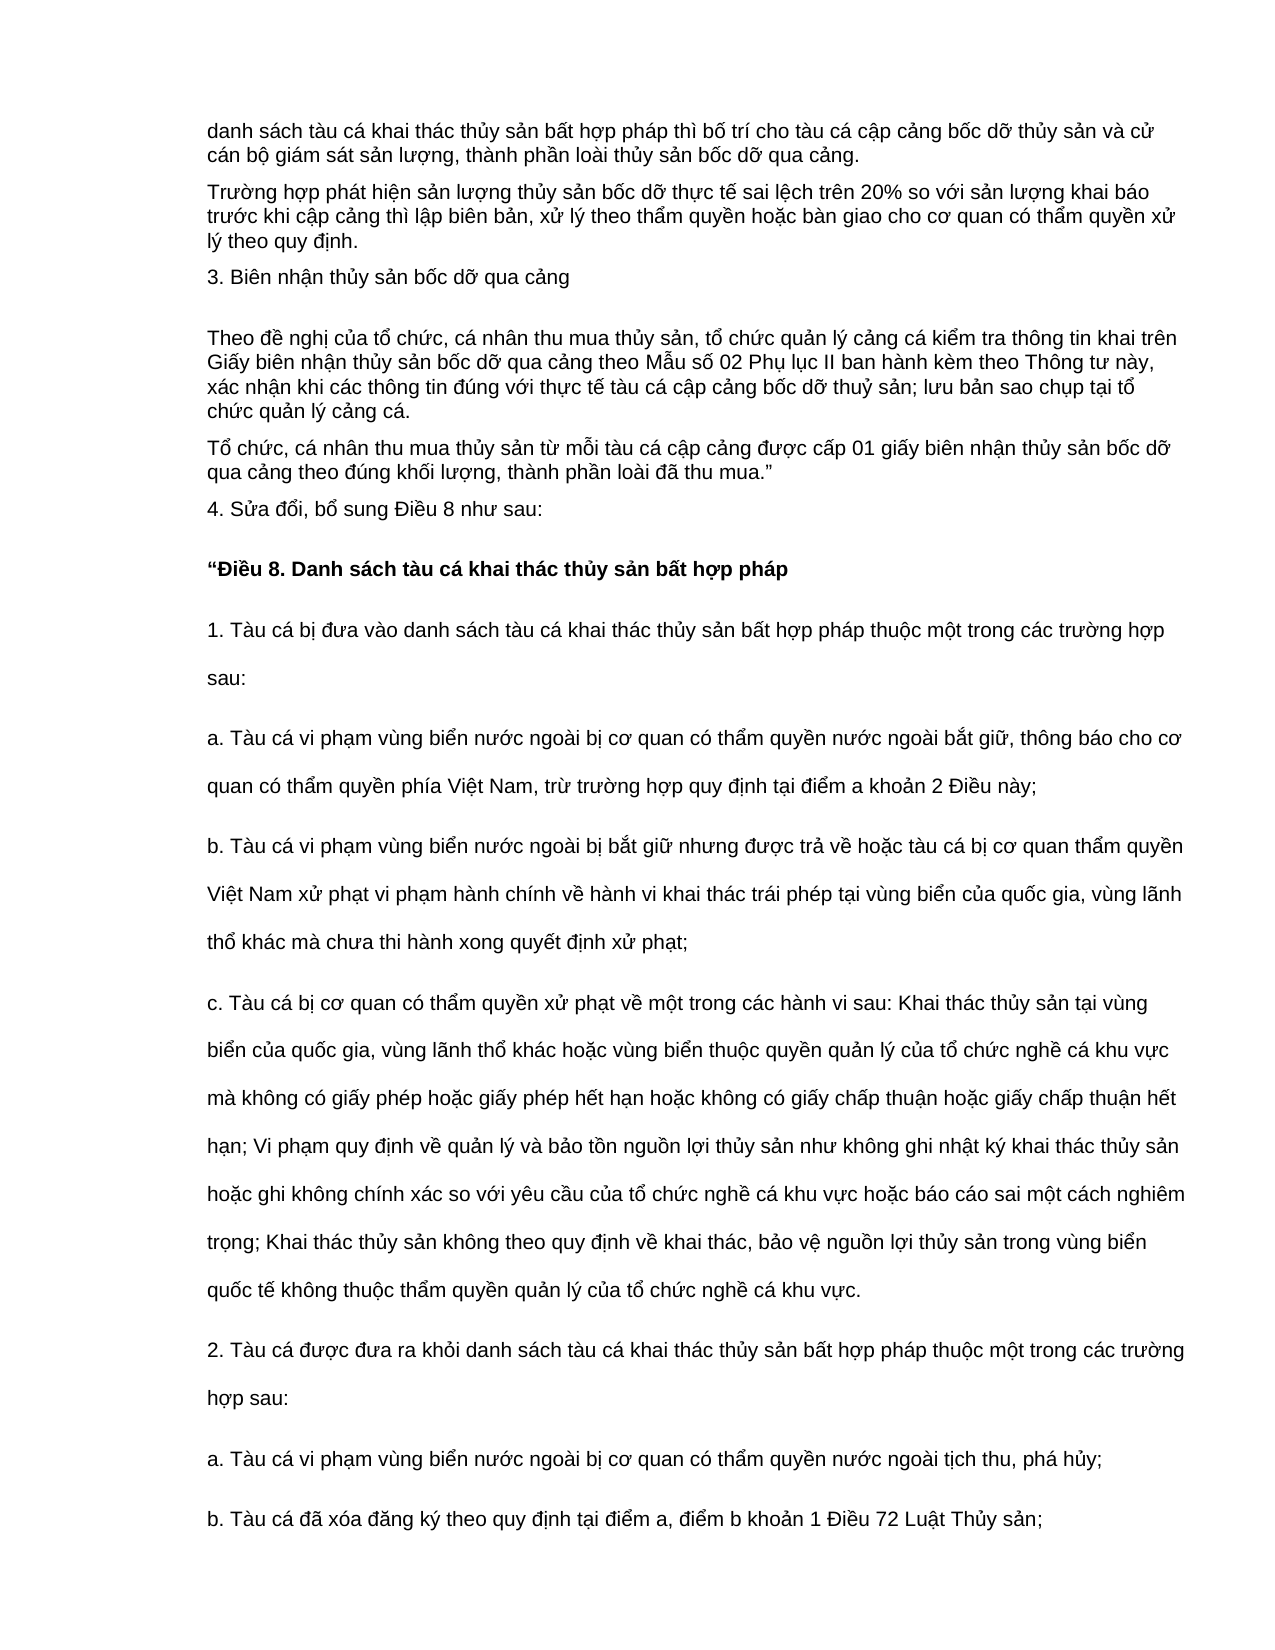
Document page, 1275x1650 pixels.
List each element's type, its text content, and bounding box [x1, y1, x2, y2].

text Tổ chức, cá nhân thu mua thủy sản từ mỗi tàu cá cập cảng được cấp 01 giấy biên nhận thủy sản bốc dỡ qua cảng theo đúng khối lượng, thành phần loài đã thu mua.” [207, 435, 1186, 484]
text Trường hợp phát hiện sản lượng thủy sản bốc dỡ thực tế sai lệch trên 20% so với sản lượng khai báo trước khi cập cảng thì lập biên bản, xử lý theo thẩm quyền hoặc bàn giao cho cơ quan có thẩm quyền xử lý theo quy định. [207, 179, 1186, 252]
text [207, 118, 1186, 167]
text Theo đề nghị của tổ chức, cá nhân thu mua thủy sản, tổ chức quản lý cảng cá kiểm tra thông tin khai trên Giấy biên nhận thủy sản bốc dỡ qua cảng theo Mẫu số 02 Phụ lục II ban hành kèm theo Thông tư này, xác nhận khi các thông tin đúng với thực tế tàu cá cập cảng bốc dỡ thuỷ sản; lưu bản sao chụp tại tổ chức quản lý cảng cá. [207, 325, 1186, 423]
text “Điều 8. Danh sách tàu cá khai thác thủy sản bất hợp pháp [207, 557, 1186, 581]
text b. Tàu cá đã xóa đăng ký theo quy định tại điểm a, điểm b khoản 1 Điều 72 Luật Thủy sản; [207, 1507, 1186, 1531]
text a. Tàu cá vi phạm vùng biển nước ngoài bị cơ quan có thẩm quyền nước ngoài tịch thu, phá hủy; [207, 1447, 1186, 1471]
text c. Tàu cá bị cơ quan có thẩm quyền xử phạt về một trong các hành vi sau: Khai thác thủy sản tại vùng biển của quốc gia, vùng lãnh thổ khác hoặc vùng biển thuộc quyền quản lý của tổ chức nghề cá khu vực mà không có giấy phép hoặc giấy phép hết hạn hoặc không có giấy chấp thuận hoặc giấy chấp thuận hết hạn; Vi phạm quy định về quản lý và bảo tồn nguồn lợi thủy sản như không ghi nhật ký khai thác thủy sản hoặc ghi không chính xác so với yêu cầu của tổ chức nghề cá khu vực hoặc báo cáo sai một cách nghiêm trọng; Khai thác thủy sản không theo quy định về khai thác, bảo vệ nguồn lợi thủy sản trong vùng biển quốc tế không thuộc thẩm quyền quản lý của tổ chức nghề cá khu vực. [207, 990, 1186, 1302]
text b. Tàu cá vi phạm vùng biển nước ngoài bị bắt giữ nhưng được trả về hoặc tàu cá bị cơ quan thẩm quyền Việt Nam xử phạt vi phạm hành chính về hành vi khai thác trái phép tại vùng biển của quốc gia, vùng lãnh thổ khác mà chưa thi hành xong quyết định xử phạt; [207, 834, 1186, 954]
text 3. Biên nhận thủy sản bốc dỡ qua cảng [207, 265, 1186, 289]
text 4. Sửa đổi, bổ sung Điều 8 như sau: [207, 497, 1186, 521]
text 2. Tàu cá được đưa ra khỏi danh sách tàu cá khai thác thủy sản bất hợp pháp thuộc một trong các trường hợp sau: [207, 1338, 1186, 1410]
text a. Tàu cá vi phạm vùng biển nước ngoài bị cơ quan có thẩm quyền nước ngoài bắt giữ, thông báo cho cơ quan có thẩm quyền phía Việt Nam, trừ trường hợp quy định tại điểm a khoản 2 Điều này; [207, 726, 1186, 798]
text 1. Tàu cá bị đưa vào danh sách tàu cá khai thác thủy sản bất hợp pháp thuộc một trong các trường hợp sau: [207, 617, 1186, 689]
